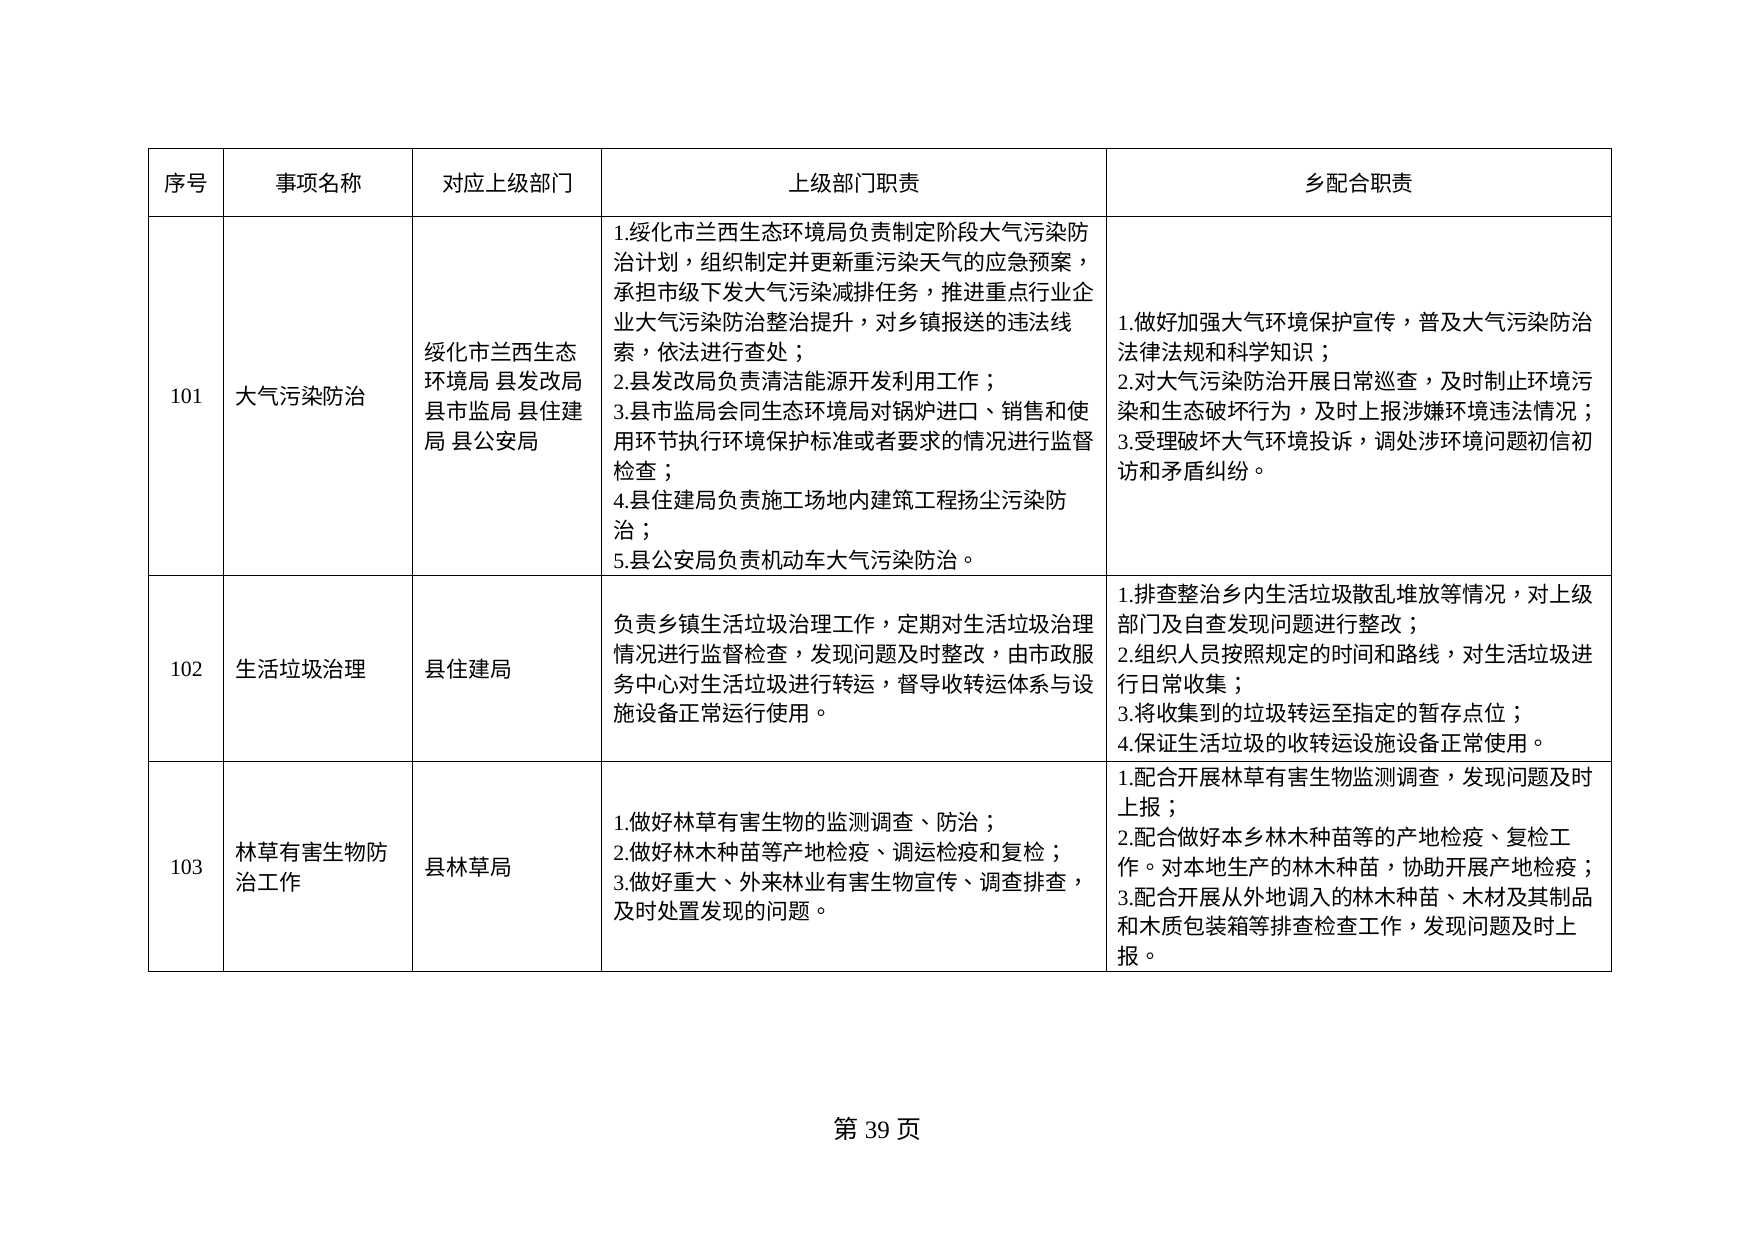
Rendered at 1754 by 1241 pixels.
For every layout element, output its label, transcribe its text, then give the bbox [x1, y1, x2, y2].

table_cell 林草有害生物防治工作 [224, 762, 412, 971]
table_cell 大气污染防治 [224, 217, 412, 575]
table_cell 1.排查整治乡内生活垃圾散乱堆放等情况，对上级部门及自查发现问题进行整改； 2.组织人员按照规定的时间和路线，对生活垃圾进行日常收集； 3.将收集到的垃圾转运至指定的暂存点位； 4.保证生活垃圾的收转运设施设备正常使用。 [1107, 576, 1611, 761]
table_header 乡配合职责 [1107, 149, 1611, 216]
table_cell 1.绥化市兰西生态环境局负责制定阶段大气污染防治计划，组织制定并更新重污染天气的应急预案，承担市级下发大气污染减排任务，推进重点行业企业大气污染防治整治提升，对乡镇报送的违法线索，依法进行查处； 2.县发改局负责清洁能源开发利用工作； 3.县市监局会同生态环境局对锅炉进口、销售和使用环节执行环境保护标准或者要求的情况进行监督检查； 4.县住建局负责施工场地内建筑工程扬尘污染防治； 5.县公安局负责机动车大气污染防治。 [602, 217, 1106, 575]
table_cell 1.做好林草有害生物的监测调查、防治； 2.做好林木种苗等产地检疫、调运检疫和复检； 3.做好重大、外来林业有害生物宣传、调查排查，及时处置发现的问题。 [602, 762, 1106, 971]
table_cell 103 [149, 762, 223, 971]
table_cell 负责乡镇生活垃圾治理工作，定期对生活垃圾治理情况进行监督检查，发现问题及时整改，由市政服务中心对生活垃圾进行转运，督导收转运体系与设施设备正常运行使用。 [602, 576, 1106, 761]
table_cell 102 [149, 576, 223, 761]
table_cell 101 [149, 217, 223, 575]
table_header 上级部门职责 [602, 149, 1106, 216]
table_header 事项名称 [224, 149, 412, 216]
table_header 对应上级部门 [413, 149, 601, 216]
table_header 序号 [149, 149, 223, 216]
table_cell 县住建局 [413, 576, 601, 761]
table_cell 绥化市兰西生态环境局 县发改局 县市监局 县住建局 县公安局 [413, 217, 601, 575]
table_cell 1.配合开展林草有害生物监测调查，发现问题及时上报； 2.配合做好本乡林木种苗等的产地检疫、复检工作。对本地生产的林木种苗，协助开展产地检疫； 3.配合开展从外地调入的林木种苗、木材及其制品和木质包装箱等排查检查工作，发现问题及时上报。 [1107, 762, 1611, 971]
table_cell 县林草局 [413, 762, 601, 971]
table_cell 1.做好加强大气环境保护宣传，普及大气污染防治法律法规和科学知识； 2.对大气污染防治开展日常巡查，及时制止环境污染和生态破坏行为，及时上报涉嫌环境违法情况； 3.受理破坏大气环境投诉，调处涉环境问题初信初访和矛盾纠纷。 [1107, 217, 1611, 575]
table_cell 生活垃圾治理 [224, 576, 412, 761]
